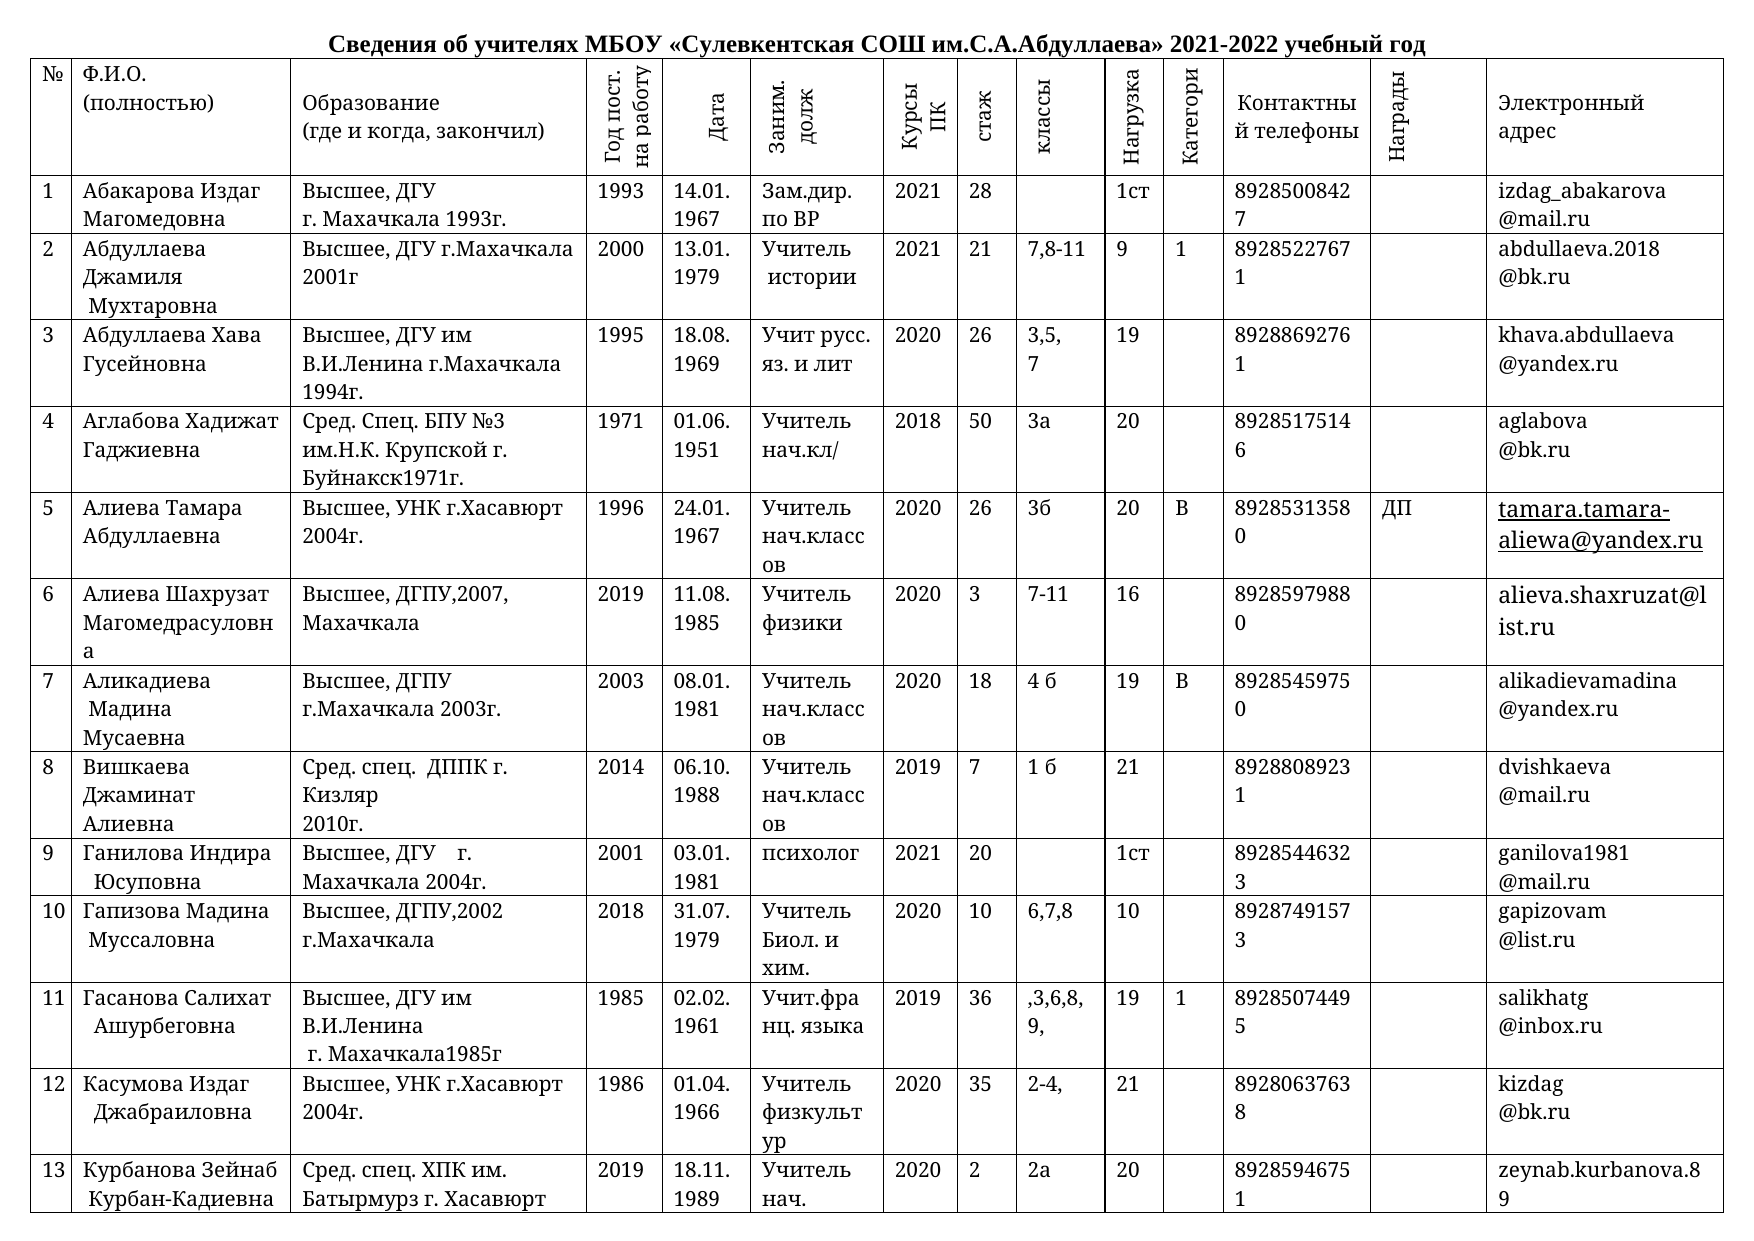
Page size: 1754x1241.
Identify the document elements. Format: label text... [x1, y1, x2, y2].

table_cell salikhatg @inbox.ru [1487, 983, 1723, 1068]
table_cell Учитель нач.классов [751, 752, 883, 837]
table_cell 2020 [884, 320, 957, 406]
table_cell 20 [1106, 1155, 1163, 1212]
table_header Год пост. на работу [587, 59, 662, 175]
table_cell психолог [751, 839, 883, 895]
table_cell ДП [1371, 493, 1486, 578]
table_cell 1 [1164, 983, 1223, 1068]
table_cell ,3,6,8, 9, [1017, 983, 1104, 1068]
table_cell 2001 [587, 839, 662, 895]
table_header стаж [958, 59, 1016, 175]
table_cell В [1164, 493, 1223, 578]
table_cell 2019 [587, 1155, 662, 1212]
table_cell 13.01. 1979 [663, 234, 750, 319]
table_cell 03.01. 1981 [663, 839, 750, 895]
table_cell Высшее, ДГПУ,2007, Махачкала [291, 579, 586, 665]
table_cell Высшее, УНК г.Хасавюрт 2004г. [291, 1069, 586, 1154]
table_cell [1371, 320, 1486, 406]
table_header Дата рожд. [663, 59, 750, 175]
table_cell 89285008427 [1224, 176, 1370, 233]
table_cell Учитель нач.кл/ [751, 407, 883, 492]
table_cell 2000 [587, 234, 662, 319]
table_cell [1164, 176, 1223, 233]
table_cell Учитель нач.классов [751, 666, 883, 751]
table_cell 1985 [587, 983, 662, 1068]
table_cell Сред. спец. ДППК г. Кизляр 2010г. [291, 752, 586, 837]
table_cell 01.04. 1966 [663, 1069, 750, 1154]
table_cell 2019 [884, 983, 957, 1068]
table_cell 26 [958, 320, 1016, 406]
table_cell 2014 [587, 752, 662, 837]
table_cell 19 [1106, 666, 1163, 751]
table_header классы [1017, 59, 1104, 175]
table_cell 4 [31, 407, 71, 492]
table_cell dvishkaeva @mail.ru [1487, 752, 1723, 837]
table_cell 21 [1106, 1069, 1163, 1154]
table_cell 01.06. 1951 [663, 407, 750, 492]
table_cell [1164, 579, 1223, 665]
table_cell Высшее, ДГПУ,2002 г.Махачкала [291, 896, 586, 982]
table_header Контактный телефоны [1224, 59, 1370, 175]
table_cell [1164, 407, 1223, 492]
table_cell 19 [1106, 320, 1163, 406]
table_cell 7 [31, 666, 71, 751]
table_cell 89288692761 [1224, 320, 1370, 406]
table_cell Гасанова Салихат Ашурбеговна [72, 983, 290, 1068]
table_cell 1996 [587, 493, 662, 578]
table_cell 24.01. 1967 [663, 493, 750, 578]
table_cell Учитель нач.классов [751, 493, 883, 578]
table_cell 89280637638 [1224, 1069, 1370, 1154]
table_cell 19 [1106, 983, 1163, 1068]
table_cell [1371, 839, 1486, 895]
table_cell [751, 1155, 883, 1212]
table_cell 3 [31, 320, 71, 406]
table_cell 50 [958, 407, 1016, 492]
table_cell 36 [958, 983, 1016, 1068]
table_header Нагрузка [1106, 59, 1163, 175]
table_cell 2020 [884, 1069, 957, 1154]
table_cell [1371, 407, 1486, 492]
table_cell Высшее, ДГУ им В.И.Ленина г.Махачкала 1994г. [291, 320, 586, 406]
table_cell Учитель истории [751, 234, 883, 319]
table_cell Учитель физики [751, 579, 883, 665]
table_cell alikadievamadina @yandex.ru [1487, 666, 1723, 751]
table_cell 2020 [884, 493, 957, 578]
table_cell 21 [1106, 752, 1163, 837]
table_cell Учитель Биол. и хим. [751, 896, 883, 982]
table_cell 1ст [1106, 176, 1163, 233]
table_header Курсы ПК [884, 59, 957, 175]
table_cell Зам.дир. по ВР [751, 176, 883, 233]
table_cell 89285227671 [1224, 234, 1370, 319]
table_cell 9 [31, 839, 71, 895]
table_cell 3б [1017, 493, 1104, 578]
table_cell 89285446323 [1224, 839, 1370, 895]
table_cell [1487, 1155, 1723, 1212]
table_cell 3а [1017, 407, 1104, 492]
table_cell [1164, 1069, 1223, 1154]
table_cell 13 [31, 1155, 71, 1212]
table_cell ganilova1981 @mail.ru [1487, 839, 1723, 895]
table_cell 20 [1106, 493, 1163, 578]
table_cell abdullaeva.2018 @bk.ru [1487, 234, 1723, 319]
text Сведения об учителях МБОУ «Сулевкентская СОШ им.С.А.Абдуллаева» 2021-2022 учебный год [29, 29, 1724, 58]
table_cell 1986 [587, 1069, 662, 1154]
table_cell Учит русс. яз. и лит [751, 320, 883, 406]
table_cell 6 [31, 579, 71, 665]
table_cell [1371, 234, 1486, 319]
table_cell Высшее, ДГУ г. Махачкала 2004г. [291, 839, 586, 895]
table_cell 89285459750 [1224, 666, 1370, 751]
table_cell 18 [958, 666, 1016, 751]
table_cell 1971 [587, 407, 662, 492]
table_cell Гапизова Мадина Муссаловна [72, 896, 290, 982]
table_cell 2018 [884, 407, 957, 492]
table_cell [72, 1155, 290, 1212]
table_cell 3,5, 7 [1017, 320, 1104, 406]
table_header Категори [1164, 59, 1223, 175]
table_cell 2020 [884, 579, 957, 665]
table_cell tamara.tamara-aliewa@yandex.ru [1487, 493, 1723, 578]
table_cell Ганилова Индира Юсуповна [72, 839, 290, 895]
table_cell 28 [958, 176, 1016, 233]
table_cell Аликадиева Мадина Мусаевна [72, 666, 290, 751]
table_cell 2021 [884, 839, 957, 895]
table_cell Учит.франц. языка [751, 983, 883, 1068]
table_cell [1164, 1155, 1223, 1212]
table_cell 2 [31, 234, 71, 319]
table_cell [291, 1155, 586, 1212]
table_header Награды [1371, 59, 1486, 175]
table_cell 11 [31, 983, 71, 1068]
table_cell Алиева Тамара Абдуллаевна [72, 493, 290, 578]
table_cell 18.11. 1989 [663, 1155, 750, 1212]
table_cell 5 [31, 493, 71, 578]
table_cell aglabova @bk.ru [1487, 407, 1723, 492]
table_cell 26 [958, 493, 1016, 578]
table_cell Высшее, УНК г.Хасавюрт 2004г. [291, 493, 586, 578]
table_cell [1017, 839, 1104, 895]
table_cell kizdag @bk.ru [1487, 1069, 1723, 1154]
table_cell Аглабова Хадижат Гаджиевна [72, 407, 290, 492]
table_header Электронный адрес [1487, 59, 1723, 175]
table_cell [1371, 579, 1486, 665]
table_cell 89285175146 [1224, 407, 1370, 492]
table_cell 2 [958, 1155, 1016, 1212]
table_cell 10 [958, 896, 1016, 982]
table_cell 02.02. 1961 [663, 983, 750, 1068]
table_cell 1 [31, 176, 71, 233]
table_cell 20 [958, 839, 1016, 895]
table_cell Вишкаева Джаминат Алиевна [72, 752, 290, 837]
table_cell 35 [958, 1069, 1016, 1154]
table_cell 1993 [587, 176, 662, 233]
table_header Заним. долж [751, 59, 883, 175]
table_cell [1371, 896, 1486, 982]
table_cell 2003 [587, 666, 662, 751]
table_cell 18.08. 1969 [663, 320, 750, 406]
table_cell Учитель физкультур [751, 1069, 883, 1154]
table_cell 10 [31, 896, 71, 982]
table_cell [1371, 1155, 1486, 1212]
table_cell 2020 [884, 666, 957, 751]
table_cell 2а [1017, 1155, 1104, 1212]
table_cell 06.10. 1988 [663, 752, 750, 837]
table_cell Высшее, ДГУ им В.И.Ленина г. Махачкала1985г [291, 983, 586, 1068]
table_cell 1 [1164, 234, 1223, 319]
table_cell 11.08. 1985 [663, 579, 750, 665]
table_cell [1371, 666, 1486, 751]
table_header Ф.И.О. (полностью) [72, 59, 290, 175]
table_cell 2021 [884, 234, 957, 319]
table_cell 89285074495 [1224, 983, 1370, 1068]
table_cell 2021 [884, 176, 957, 233]
table_cell 1995 [587, 320, 662, 406]
table_cell 89288089231 [1224, 752, 1370, 837]
table_cell Абдуллаева Джамиля Мухтаровна [72, 234, 290, 319]
table_cell [1371, 752, 1486, 837]
table_cell 2020 [884, 1155, 957, 1212]
table_cell 16 [1106, 579, 1163, 665]
table_cell [1164, 839, 1223, 895]
table_cell Высшее, ДГУ г. Махачкала 1993г. [291, 176, 586, 233]
table_cell [1164, 320, 1223, 406]
table_cell 1ст [1106, 839, 1163, 895]
table_cell [1017, 176, 1104, 233]
table_header № [31, 59, 71, 175]
table_cell 89285313580 [1224, 493, 1370, 578]
table_cell 2018 [587, 896, 662, 982]
table_cell [1164, 896, 1223, 982]
table_cell 4 б [1017, 666, 1104, 751]
table_cell 14.01. 1967 [663, 176, 750, 233]
table_cell 89285946751 [1224, 1155, 1370, 1212]
table_cell Абакарова Издаг Магомедовна [72, 176, 290, 233]
table_cell 6,7,8 [1017, 896, 1104, 982]
table_cell 21 [958, 234, 1016, 319]
table_cell 3 [958, 579, 1016, 665]
table_header Образование (где и когда, закончил) [291, 59, 586, 175]
table_cell 12 [31, 1069, 71, 1154]
table_cell Сред. Спец. БПУ №3 им.Н.К. Крупской г. Буйнакск1971г. [291, 407, 586, 492]
table_cell Абдуллаева Хава Гусейновна [72, 320, 290, 406]
table_cell 2-4, [1017, 1069, 1104, 1154]
table_cell 1 б [1017, 752, 1104, 837]
table_cell 10 [1106, 896, 1163, 982]
table_cell Алиева Шахрузат Магомедрасуловна [72, 579, 290, 665]
table_cell 2020 [884, 896, 957, 982]
table_cell Касумова Издаг Джабраиловна [72, 1069, 290, 1154]
table_cell 7,8-11 [1017, 234, 1104, 319]
table_cell 7 [958, 752, 1016, 837]
table_cell [1371, 983, 1486, 1068]
table_cell 2019 [587, 579, 662, 665]
table_cell Высшее, ДГУ г.Махачкала 2001г [291, 234, 586, 319]
table_cell Высшее, ДГПУ г.Махачкала 2003г. [291, 666, 586, 751]
table_cell В [1164, 666, 1223, 751]
table_cell 08.01. 1981 [663, 666, 750, 751]
table_cell [1164, 752, 1223, 837]
table_cell izdag_abakarova @mail.ru [1487, 176, 1723, 233]
table_cell gapizovam @list.ru [1487, 896, 1723, 982]
table_cell 9 [1106, 234, 1163, 319]
table_cell 89287491573 [1224, 896, 1370, 982]
table_cell [1371, 1069, 1486, 1154]
table_cell alieva.shaxruzat@list.ru [1487, 579, 1723, 665]
table_cell 31.07. 1979 [663, 896, 750, 982]
table_cell 7-11 [1017, 579, 1104, 665]
table_cell 20 [1106, 407, 1163, 492]
table_cell 8 [31, 752, 71, 837]
table_cell 89285979880 [1224, 579, 1370, 665]
table_cell khava.abdullaeva @yandex.ru [1487, 320, 1723, 406]
table_cell [1371, 176, 1486, 233]
table_cell 2019 [884, 752, 957, 837]
